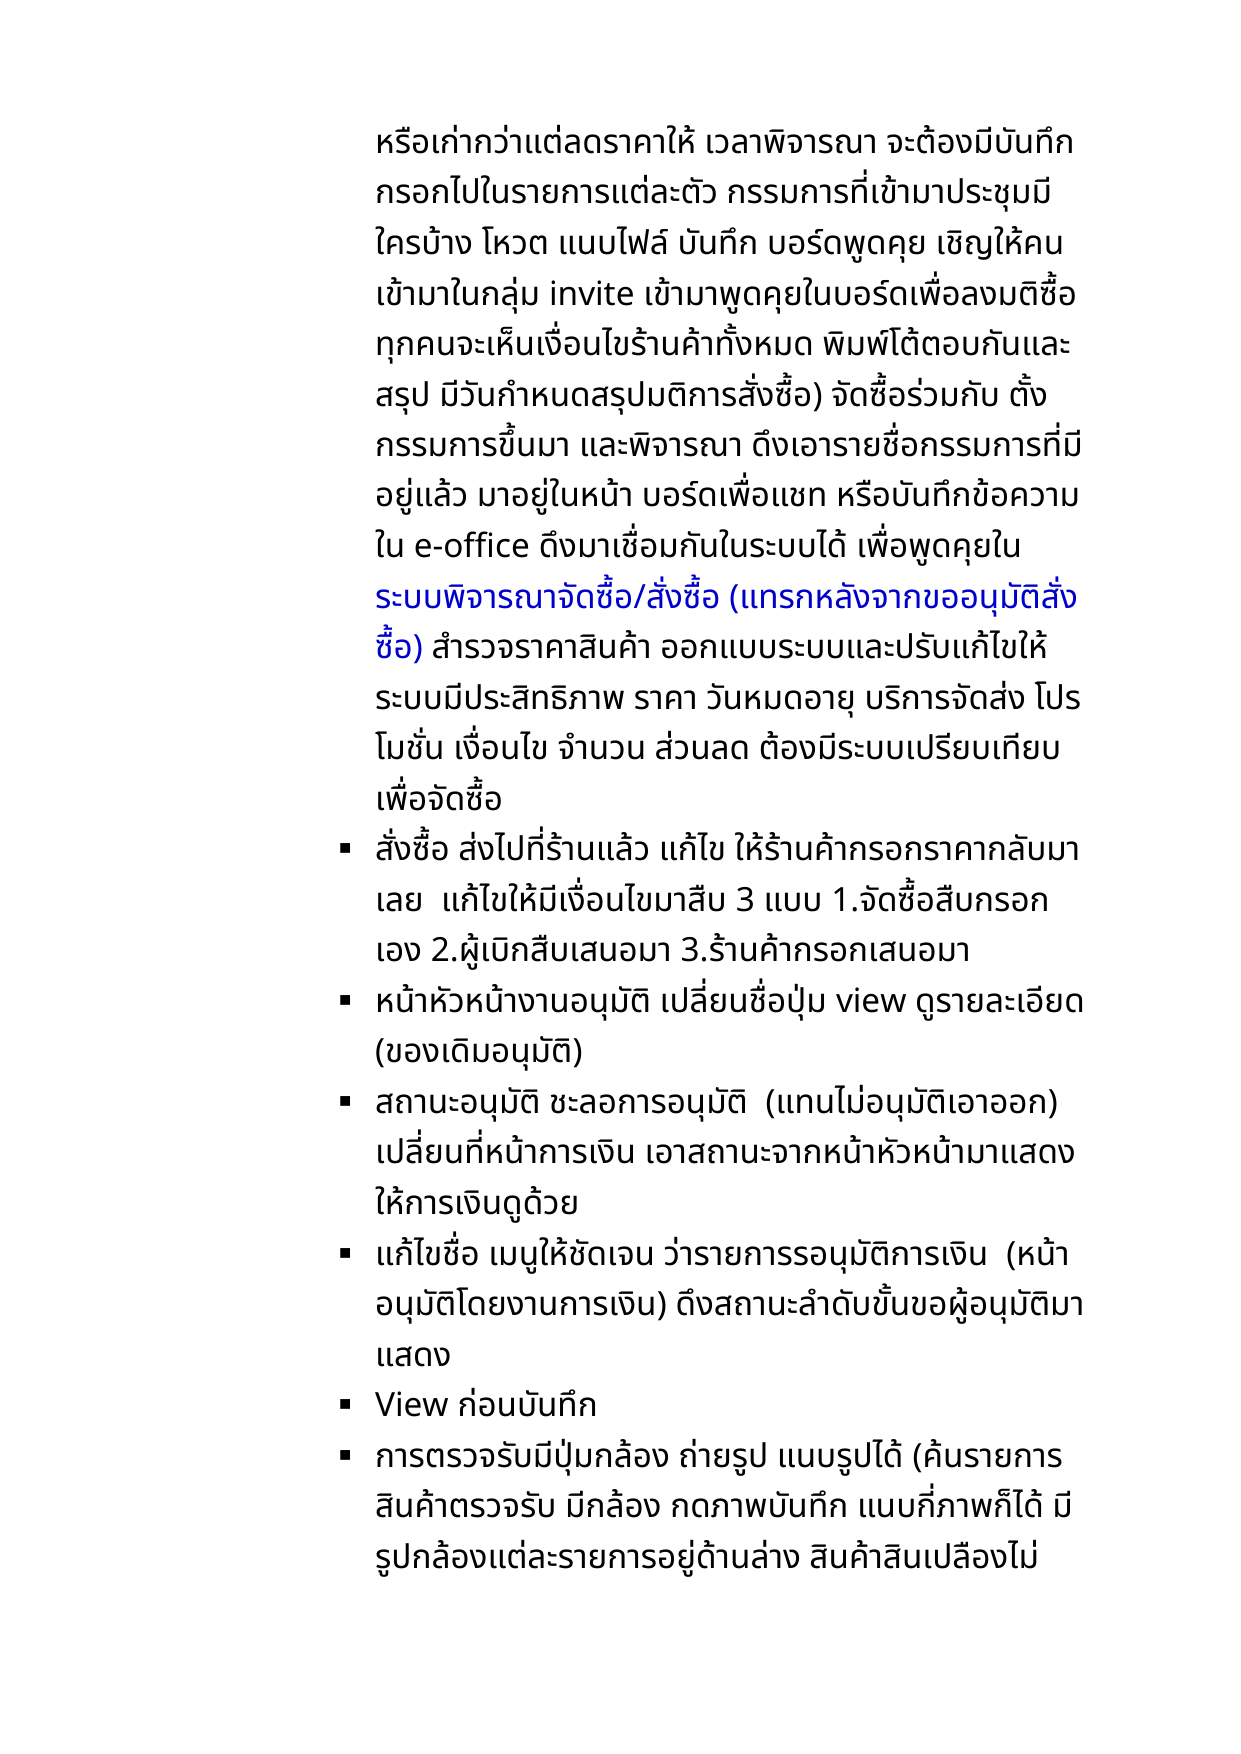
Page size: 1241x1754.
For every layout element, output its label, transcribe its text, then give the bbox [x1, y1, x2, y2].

list หน้าหัวหน้างานอนุมัติ เปลี่ยนชื่อปุ่ม view ดูรายละเอียด (ของเดิมอนุมัติ) [337, 977, 1090, 1078]
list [337, 1432, 1090, 1583]
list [337, 118, 1090, 825]
list View ก่อนบันทึก [337, 1381, 1090, 1432]
list สั่งซื้อ ส่งไปที่ร้านแล้ว แก้ไข ให้ร้านค้ากรอกราคากลับมาเลย แก้ไขให้มีเงื่อนไขมาสืบ 3 แบบ 1.จัดซื้อสืบกรอกเอง 2.ผู้เบิกสืบเสนอมา 3.ร้านค้ากรอกเสนอมา [337, 825, 1090, 977]
list แก้ไขชื่อ เมนูให้ชัดเจน ว่ารายการรอนุมัติการเงิน (หน้าอนุมัติโดยงานการเงิน) ดึงสถานะลำดับขั้นขอผู้อนุมัติมาแสดง [337, 1229, 1090, 1381]
list สถานะอนุมัติ ชะลอการอนุมัติ (แทนไม่อนุมัติเอาออก) เปลี่ยนที่หน้าการเงิน เอาสถานะจากหน้าหัวหน้ามาแสดงให้การเงินดูด้วย [337, 1078, 1090, 1229]
